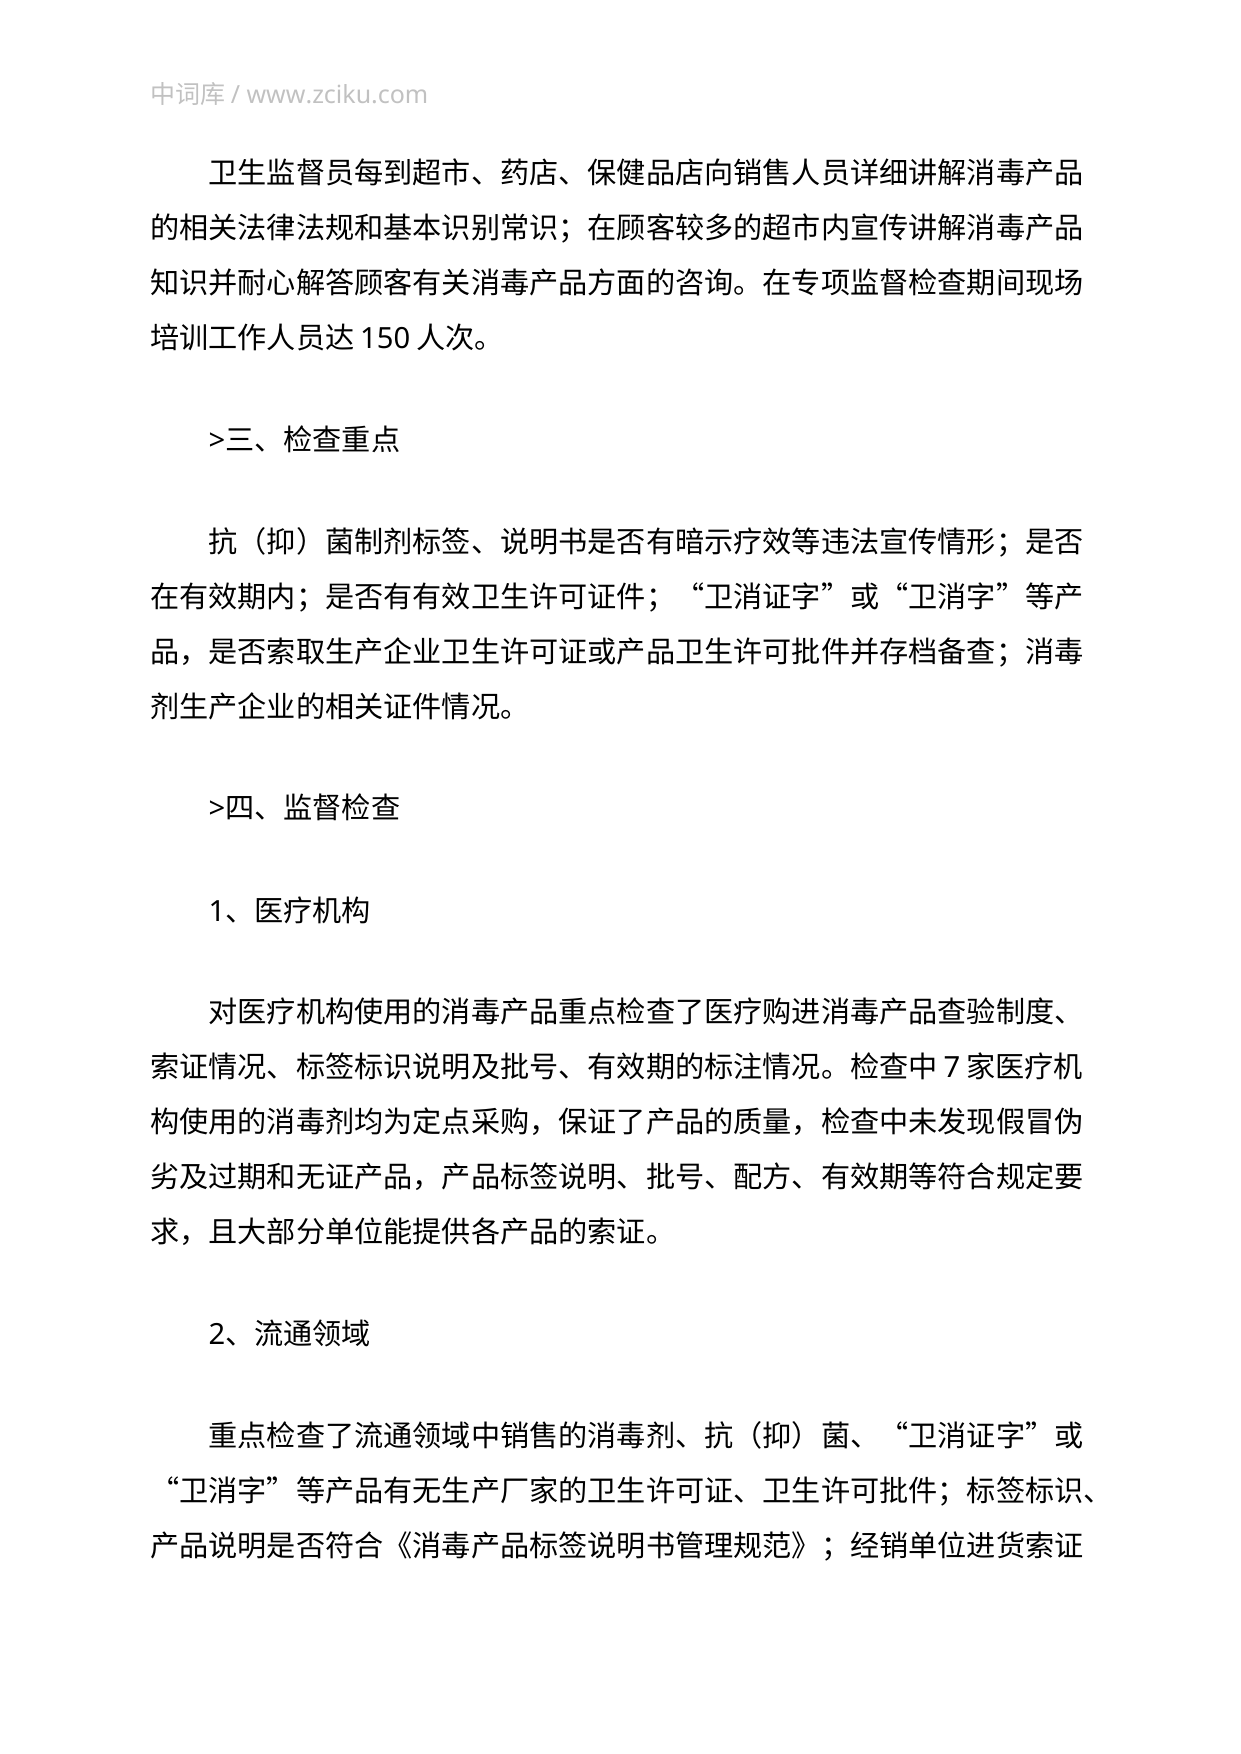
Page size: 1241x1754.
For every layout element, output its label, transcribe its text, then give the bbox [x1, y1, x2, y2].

text >三、检查重点 [150, 417, 1090, 459]
text 卫生监督员每到超市、药店、保健品店向销售人员详细讲解消毒产品的相关法律法规和基本识别常识；在顾客较多的超市内宣传讲解消毒产品知识并耐心解答顾客有关消毒产品方面的咨询。在专项监督检查期间现场培训工作人员达150人次。 [150, 150, 1090, 357]
text 抗（抑）菌制剂标签、说明书是否有暗示疗效等违法宣传情形；是否在有效期内；是否有有效卫生许可证件；“卫消证字”或“卫消字”等产品，是否索取生产企业卫生许可证或产品卫生许可批件并存档备查；消毒剂生产企业的相关证件情况。 [150, 519, 1090, 726]
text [150, 1412, 1090, 1564]
text 1、医疗机构 [150, 887, 1090, 929]
text 2、流通领域 [150, 1311, 1090, 1353]
text >四、监督检查 [150, 785, 1090, 827]
text 对医疗机构使用的消毒产品重点检查了医疗购进消毒产品查验制度、索证情况、标签标识说明及批号、有效期的标注情况。检查中7家医疗机构使用的消毒剂均为定点采购，保证了产品的质量，检查中未发现假冒伪劣及过期和无证产品，产品标签说明、批号、配方、有效期等符合规定要求，且大部分单位能提供各产品的索证。 [150, 989, 1090, 1251]
